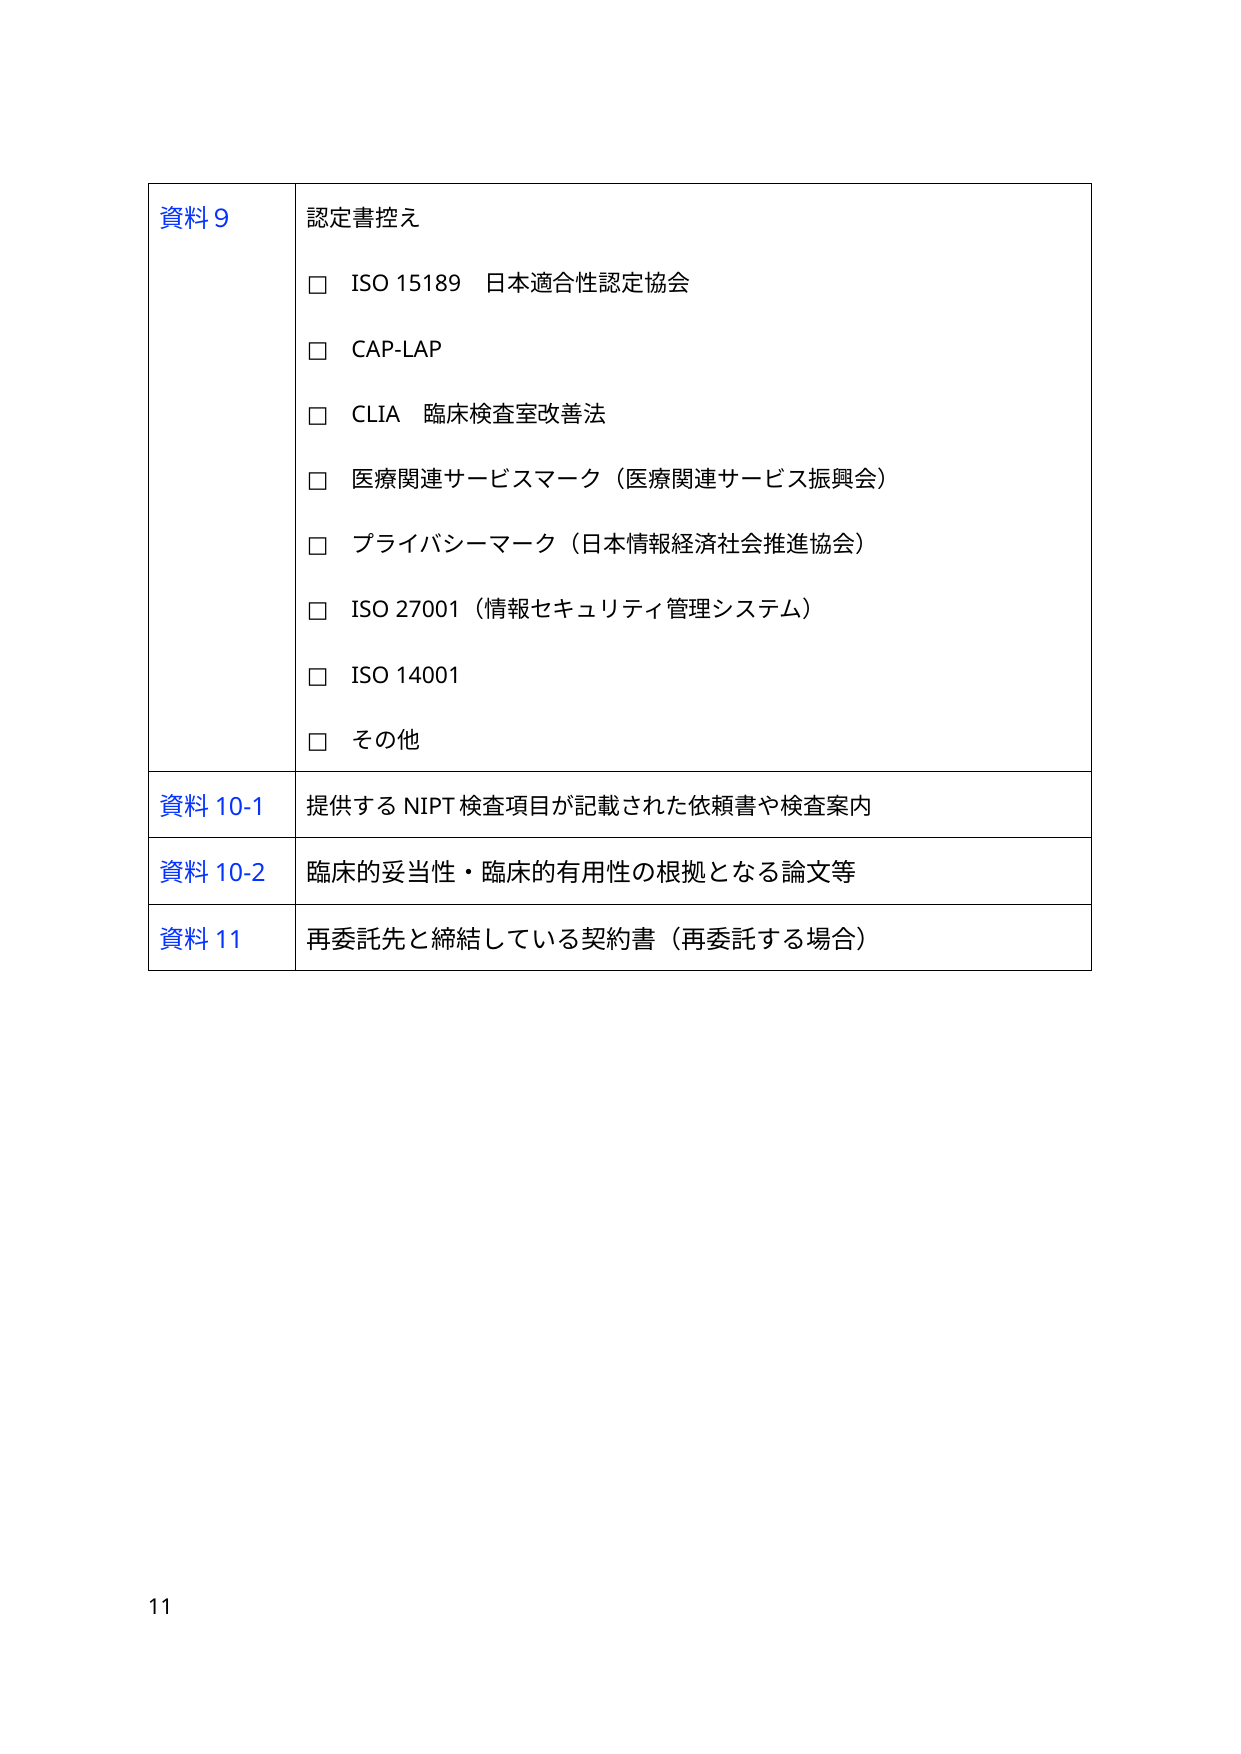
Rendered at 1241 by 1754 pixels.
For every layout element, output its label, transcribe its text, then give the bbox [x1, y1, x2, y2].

table_cell 資料10-2 [149, 838, 295, 903]
table_cell 認定書控え □ ISO 15189 日本適合性認定協会 □ CAP‐LAP □ CLIA 臨床検査室改善法 □ 医療関連サービスマーク（医療関連サービス振興会） □ プライバシーマーク（日本情報経済社会推進協会） □ ISO 27001（情報セキュリティ管理システム） □ ISO 14001 □ その他 [296, 184, 1091, 771]
table_cell 資料９ [149, 184, 295, 771]
table_cell 資料10-1 [149, 772, 295, 837]
table_cell 資料11 [149, 905, 295, 970]
table_cell 臨床的妥当性・臨床的有用性の根拠となる論文等 [296, 838, 1091, 903]
table_cell 再委託先と締結している契約書（再委託する場合） [296, 905, 1091, 970]
table_cell 提供するNIPT検査項目が記載された依頼書や検査案内 [296, 772, 1091, 837]
